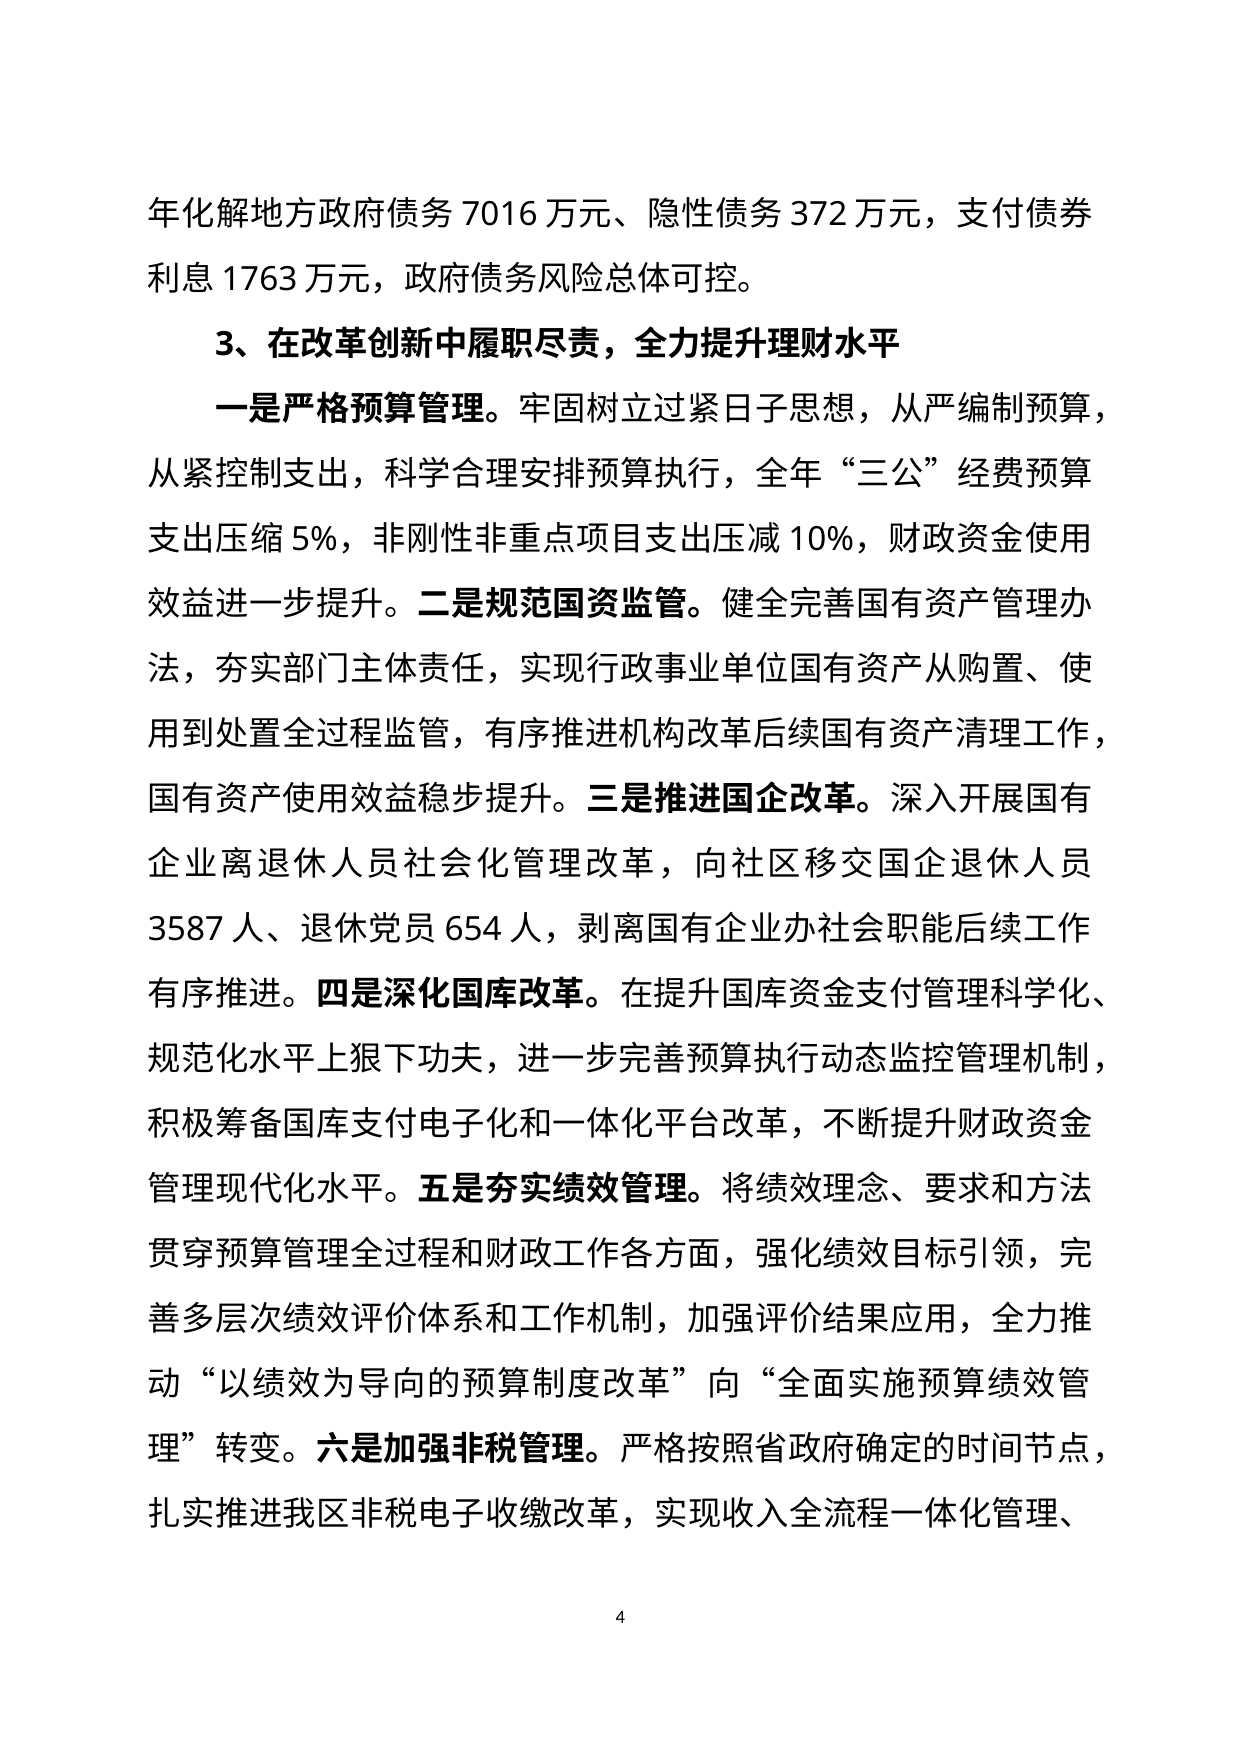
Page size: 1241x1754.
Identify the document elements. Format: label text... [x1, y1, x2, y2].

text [148, 373, 1092, 1543]
text 3、在改革创新中履职尽责，全力提升理财水平 [148, 308, 1092, 373]
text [148, 178, 1092, 308]
